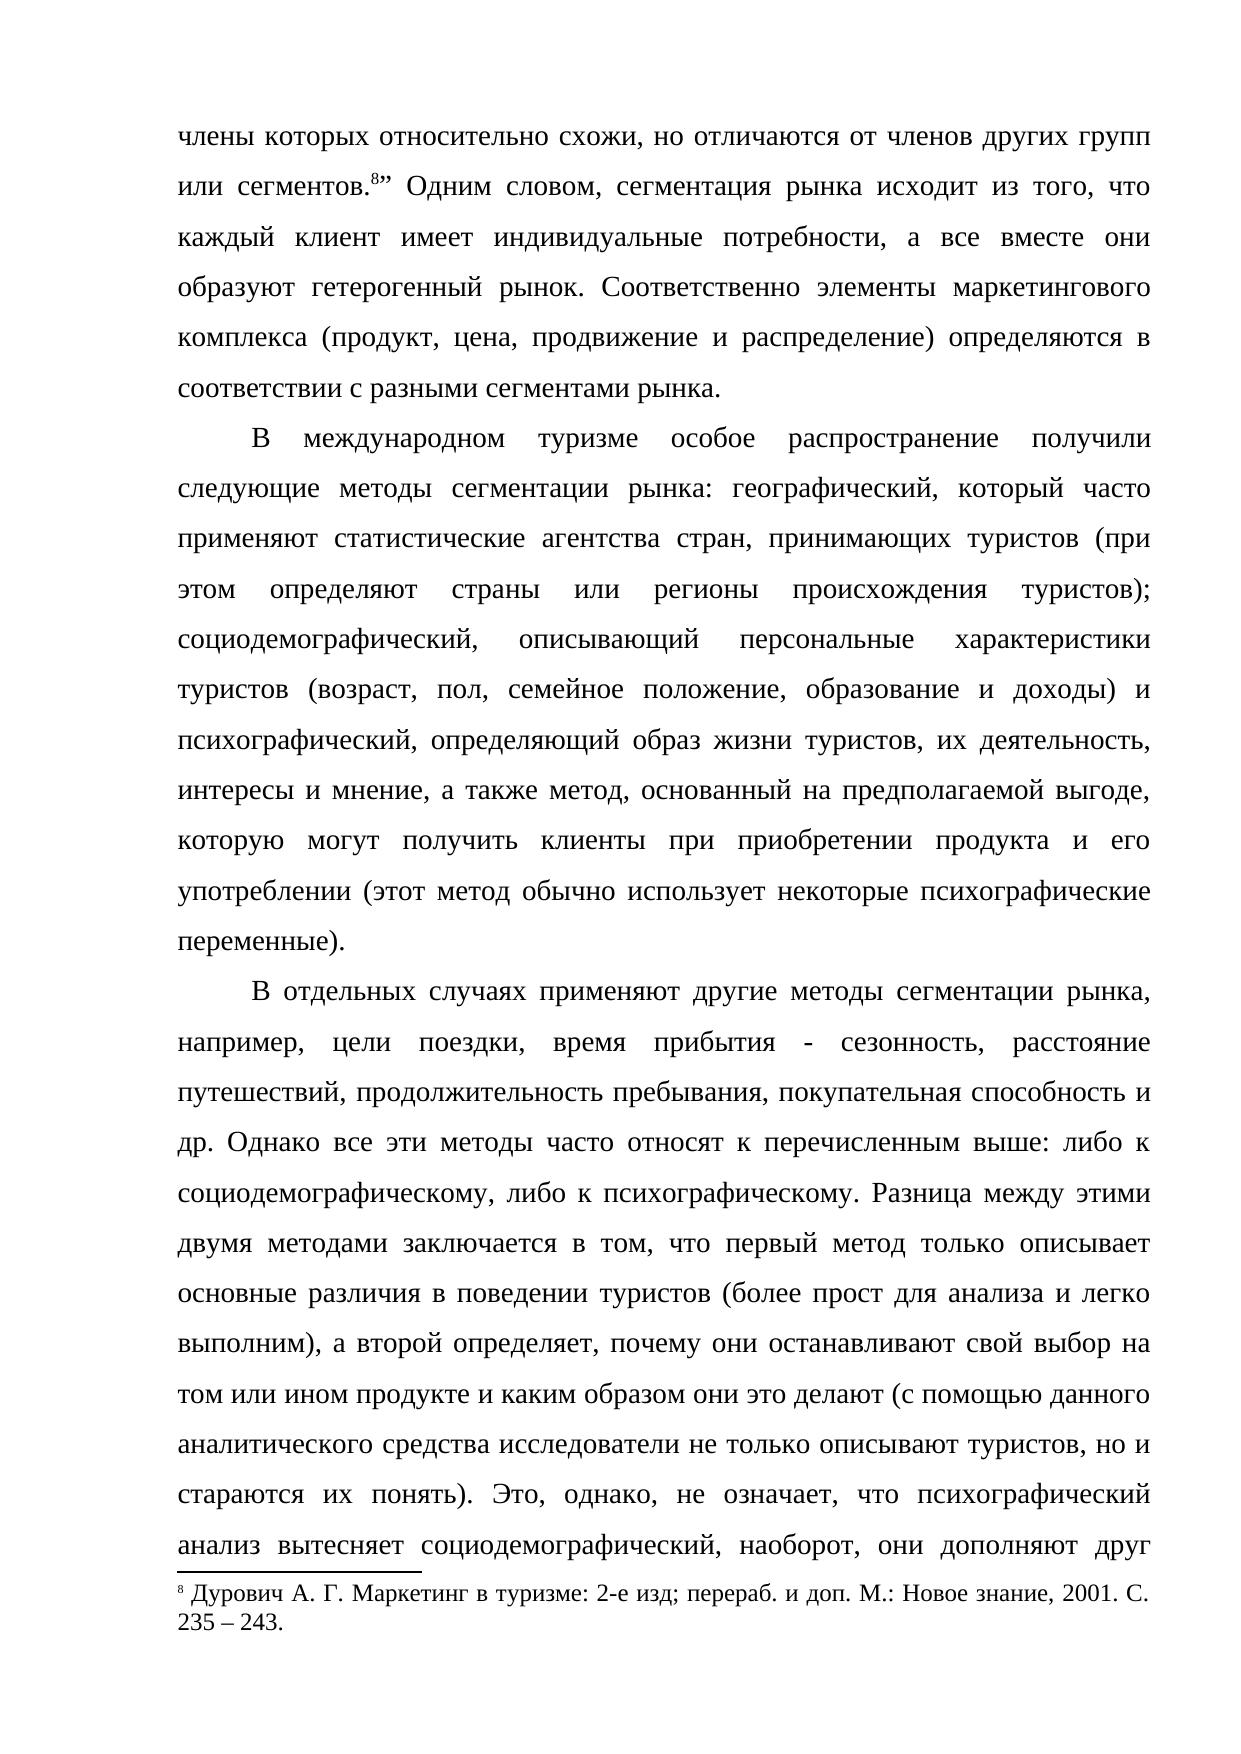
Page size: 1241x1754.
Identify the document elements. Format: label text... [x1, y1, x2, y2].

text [177, 973, 1152, 1560]
text В международном туризме особое распространение получили следующие методы сегментации рынка: географический, который часто применяют статистические агентства стран, принимающих туристов (при этом определяют страны или регионы происхождения туристов); социодемографический, описывающий персональные характеристики туристов (возраст, пол, семейное положение, образование и доходы) и психографический, определяющий образ жизни туристов, их деятельность, интересы и мнение, а также метод, основанный на предполагаемой выгоде, которую могут получить клиенты при приобретении продукта и его употреблении (этот метод обычно использует некоторые психографические переменные). [177, 420, 1152, 957]
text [177, 118, 1152, 403]
